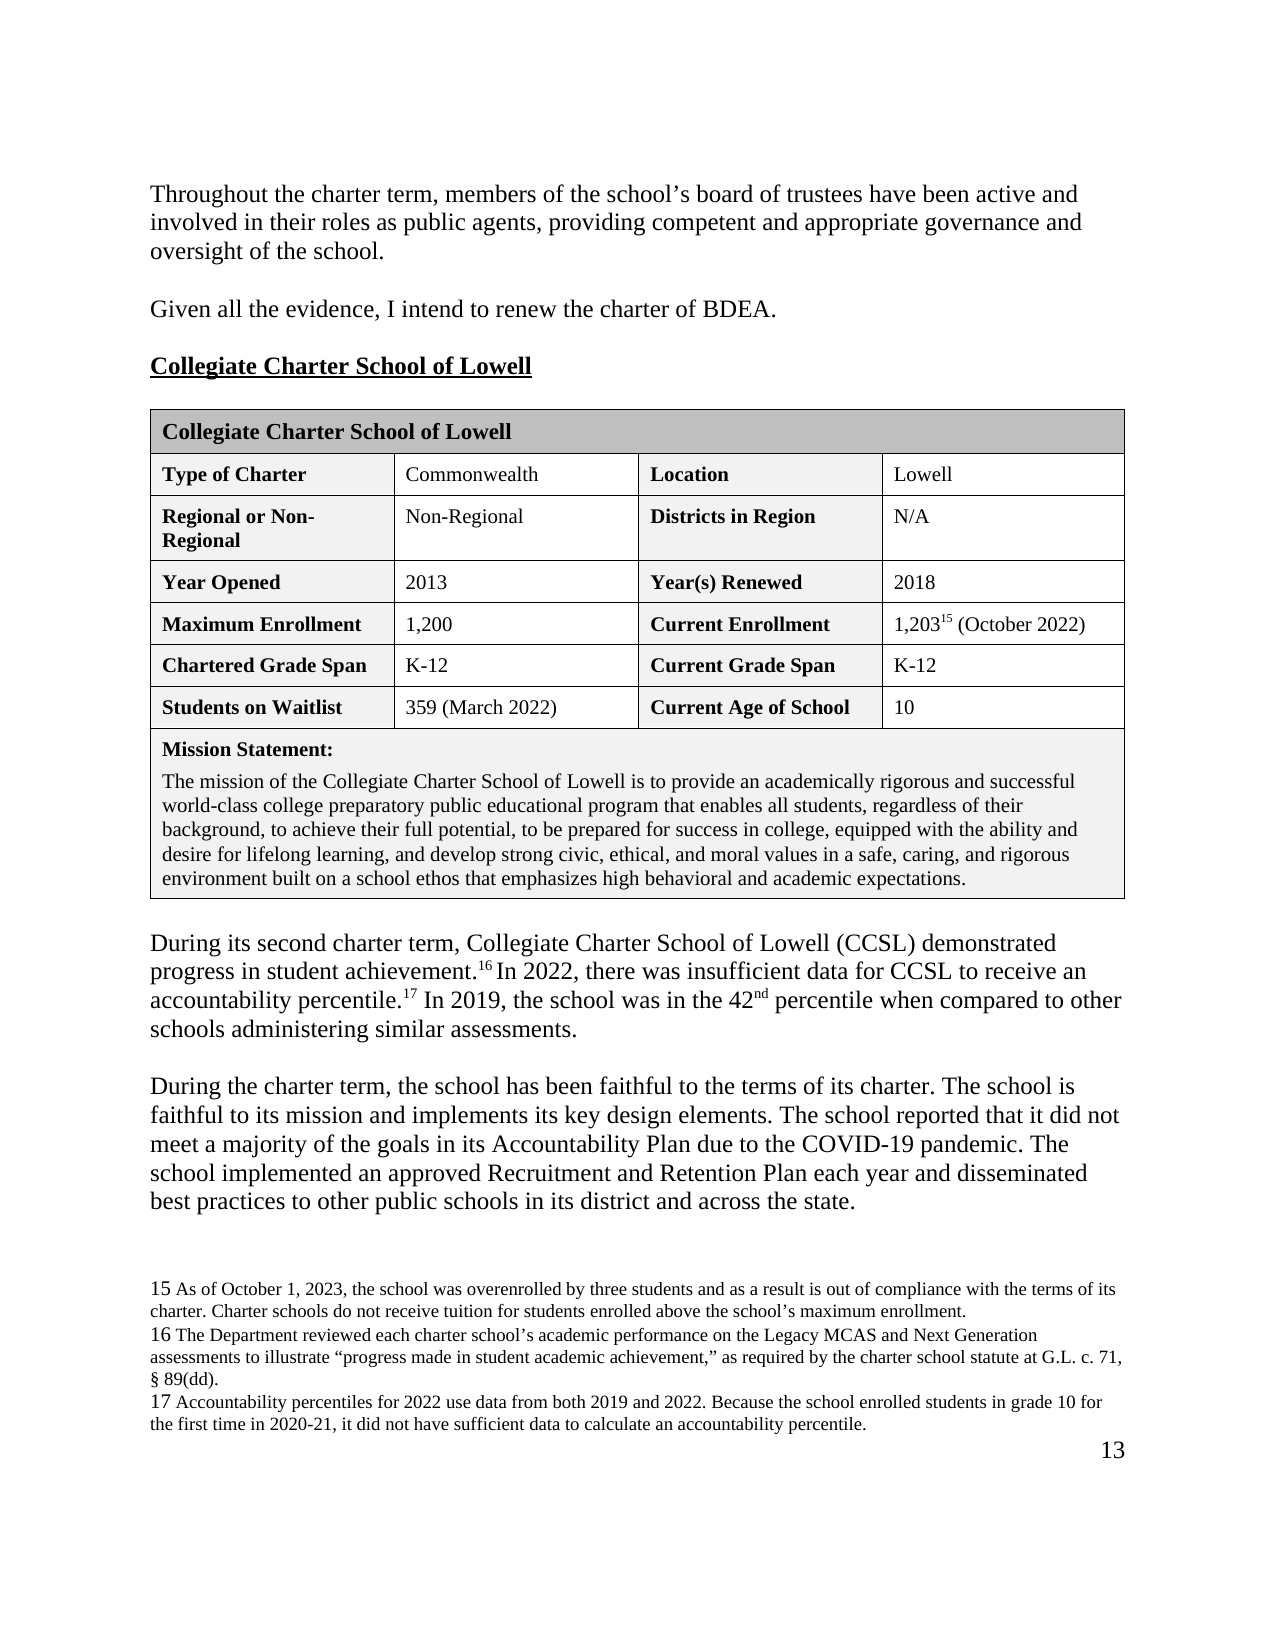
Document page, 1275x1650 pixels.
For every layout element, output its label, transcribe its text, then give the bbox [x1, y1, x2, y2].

table_cell 359 (March 2022) [395, 687, 638, 727]
table_cell Maximum Enrollment [151, 603, 394, 644]
text During its second charter term, Collegiate Charter School of Lowell (CCSL) demonstrated progress in student achievement. In 2022, there was insufficient data for CCSL to receive an accountability percentile. In 2019, the school was in the 42nd percentile when compared to other schools administering similar assessments. [150, 928, 1125, 1043]
table_cell Year Opened [151, 561, 394, 602]
table_cell K-12 [883, 645, 1124, 686]
table_cell 1,203 (October 2022) [883, 603, 1124, 644]
table_cell Year(s) Renewed [639, 561, 882, 602]
table_cell Current Grade Span [639, 645, 882, 686]
table_header Collegiate Charter School of Lowell [151, 410, 1124, 453]
table_cell K-12 [395, 645, 638, 686]
table_cell Location [639, 454, 882, 494]
text Collegiate Charter School of Lowell [150, 351, 1125, 380]
table_cell Regional or Non-Regional [151, 496, 394, 560]
table_cell 10 [883, 687, 1124, 727]
text Throughout the charter term, members of the school’s board of trustees have been active and involved in their roles as public agents, providing competent and appropriate governance and oversight of the school. [150, 179, 1125, 265]
text Given all the evidence, I intend to renew the charter of BDEA. [150, 294, 1125, 322]
table_cell Type of Charter [151, 454, 394, 494]
table_cell 2018 [883, 561, 1124, 602]
table_cell Students on Waitlist [151, 687, 394, 727]
table_cell Current Enrollment [639, 603, 882, 644]
table_cell N/A [883, 496, 1124, 560]
table_cell 2013 [395, 561, 638, 602]
table_cell Lowell [883, 454, 1124, 494]
text During the charter term, the school has been faithful to the terms of its charter. The school is faithful to its mission and implements its key design elements. The school reported that it did not meet a majority of the goals in its Accountability Plan due to the COVID-19 pandemic. The school implemented an approved Recruitment and Retention Plan each year and disseminated best practices to other public schools in its district and across the state. [150, 1071, 1125, 1215]
table_cell Non-Regional [395, 496, 638, 560]
table_cell Current Age of School [639, 687, 882, 727]
table_cell Commonwealth [395, 454, 638, 494]
table_cell Districts in Region [639, 496, 882, 560]
table_cell Chartered Grade Span [151, 645, 394, 686]
table_cell 1,200 [395, 603, 638, 644]
table_cell Mission Statement: The mission of the Collegiate Charter School of Lowell is to provide an academically rigorous and successful world-class college preparatory public educational program that enables all students, regardless of their background, to achieve their full potential, to be prepared for success in college, equipped with the ability and desire for lifelong learning, and develop strong civic, ethical, and moral values in a safe, caring, and rigorous environment built on a school ethos that emphasizes high behavioral and academic expectations. [151, 729, 1124, 898]
